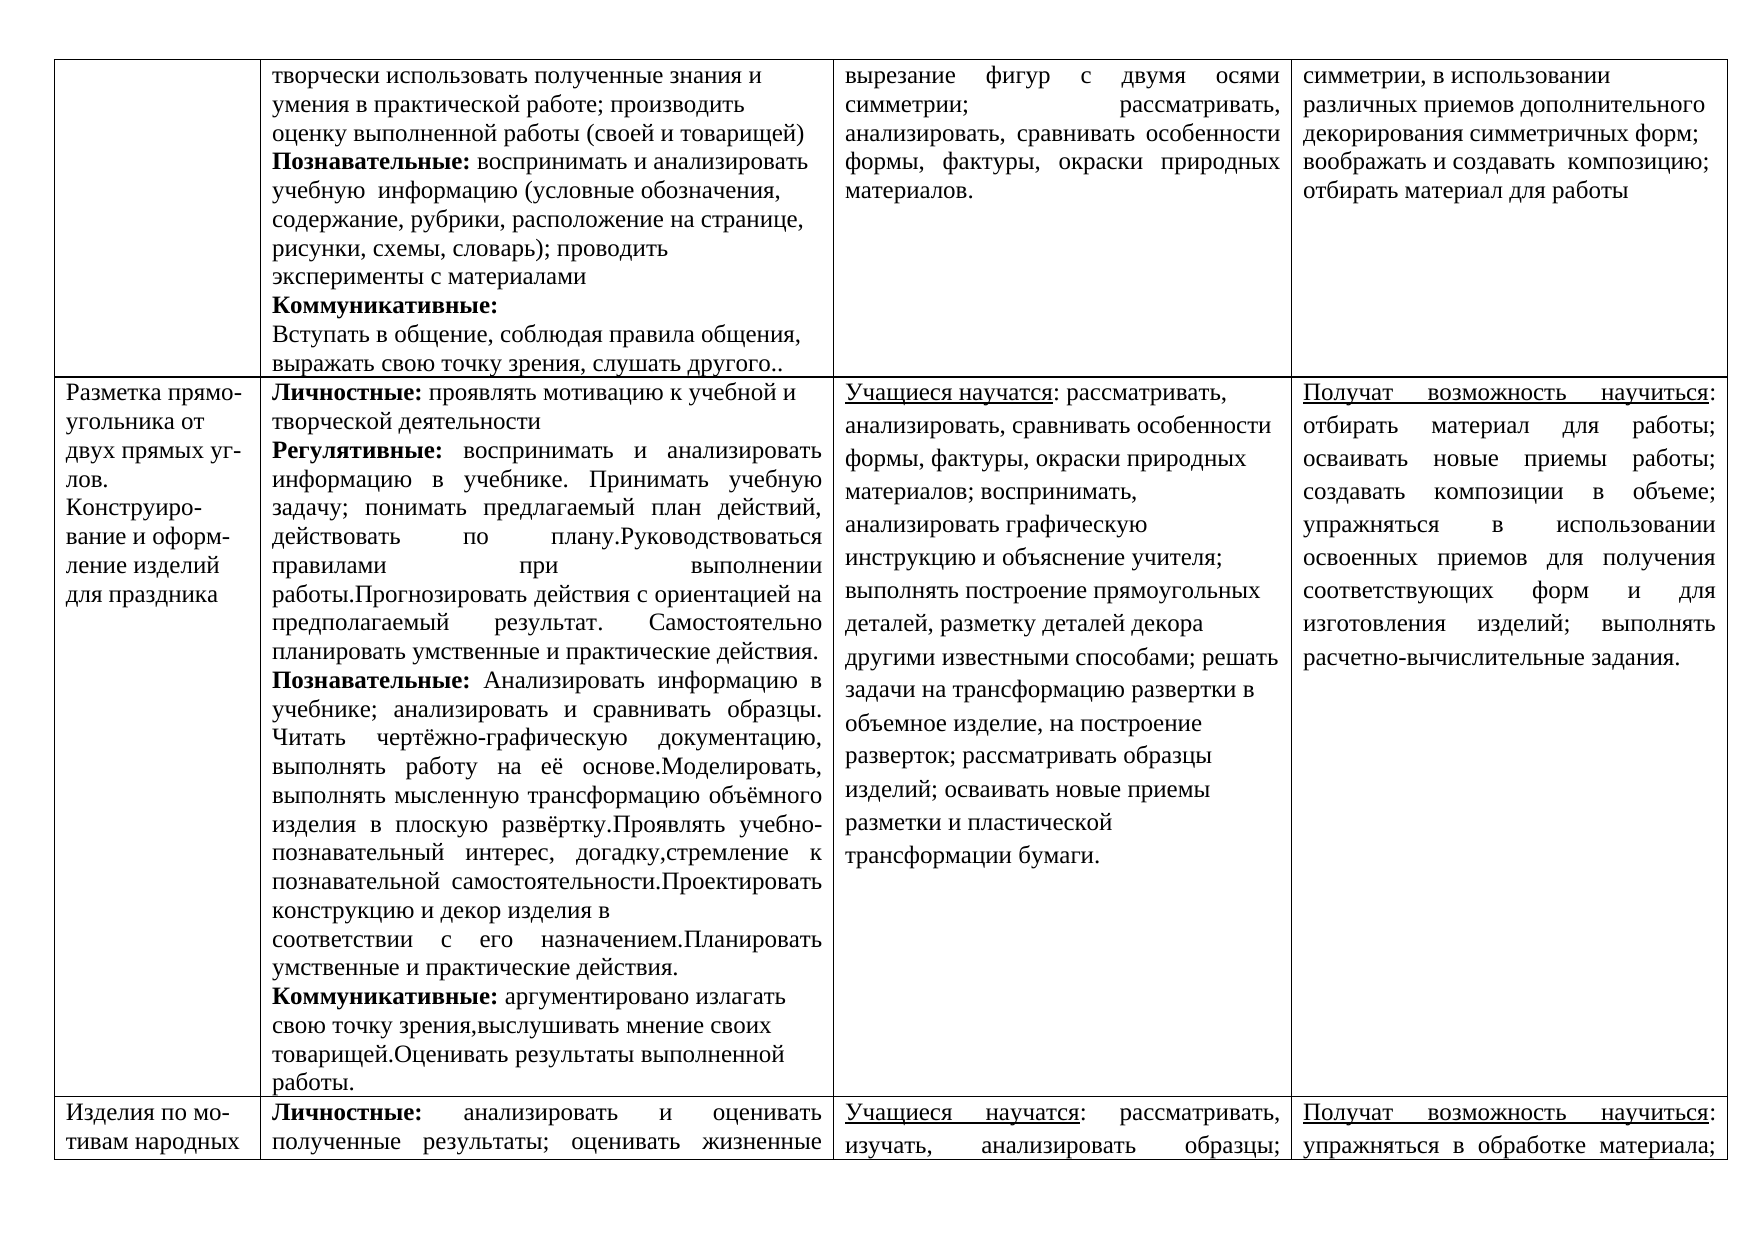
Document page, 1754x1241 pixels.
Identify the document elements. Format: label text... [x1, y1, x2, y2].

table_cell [261, 60, 833, 376]
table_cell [834, 60, 1291, 376]
table_cell Личностные: проявлять мотивацию к учебной и творческой деятельности Регулятивные: воспринимать и анализировать информацию в учебнике. Принимать учебную задачу; понимать предлагаемый план действий, действовать по плану.Руководствоваться правилами при выполнении работы.Прогнозировать действия с ориентацией на предполагаемый результат. Самостоятельно планировать умственные и практические действия. Познавательные: Анализировать информацию в учебнике; анализировать и сравнивать образцы. Читать чертёжно-графическую документацию, выполнять работу на её основе.Моделировать, выполнять мысленную трансформацию объёмного изделия в плоскую развёртку.Проявлять учебно-познавательный интерес, догадку,стремление к познавательной самостоятельности.Проектировать конструкцию и декор изделия в соответствии с его назначением.Планировать умственные и практические действия. Коммуникативные: аргументировано излагать свою точку зрения,выслушивать мнение своих товарищей.Оценивать результаты выполненной работы. [261, 378, 833, 1096]
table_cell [834, 1097, 1291, 1159]
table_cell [55, 1097, 260, 1159]
table_cell Получат возможность научиться: отбирать материал для работы; осваивать новые приемы работы; создавать композиции в объеме; упражняться в использовании освоенных приемов для получения соответствующих форм и для изготовления изделий; выполнять расчетно-вычислительные задания. [1292, 378, 1727, 1096]
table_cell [1292, 60, 1727, 376]
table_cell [1292, 1097, 1727, 1159]
table_cell Учащиеся научатся: рассматривать, анализировать, сравнивать особенности формы, фактуры, окраски природных материалов; воспринимать, анализировать графическую инструкцию и объяснение учителя; выполнять построение прямоугольных деталей, разметку деталей декора другими известными способами; решать задачи на трансформацию развертки в объемное изделие, на построение разверток; рассматривать образцы изделий; осваивать новые приемы разметки и пластической трансформации бумаги. [834, 378, 1291, 1096]
table_cell Разметка прямоугольника от двух прямых углов. Конструирование и оформление изделий для праздника [55, 378, 260, 1096]
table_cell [55, 60, 260, 376]
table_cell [261, 1097, 833, 1159]
